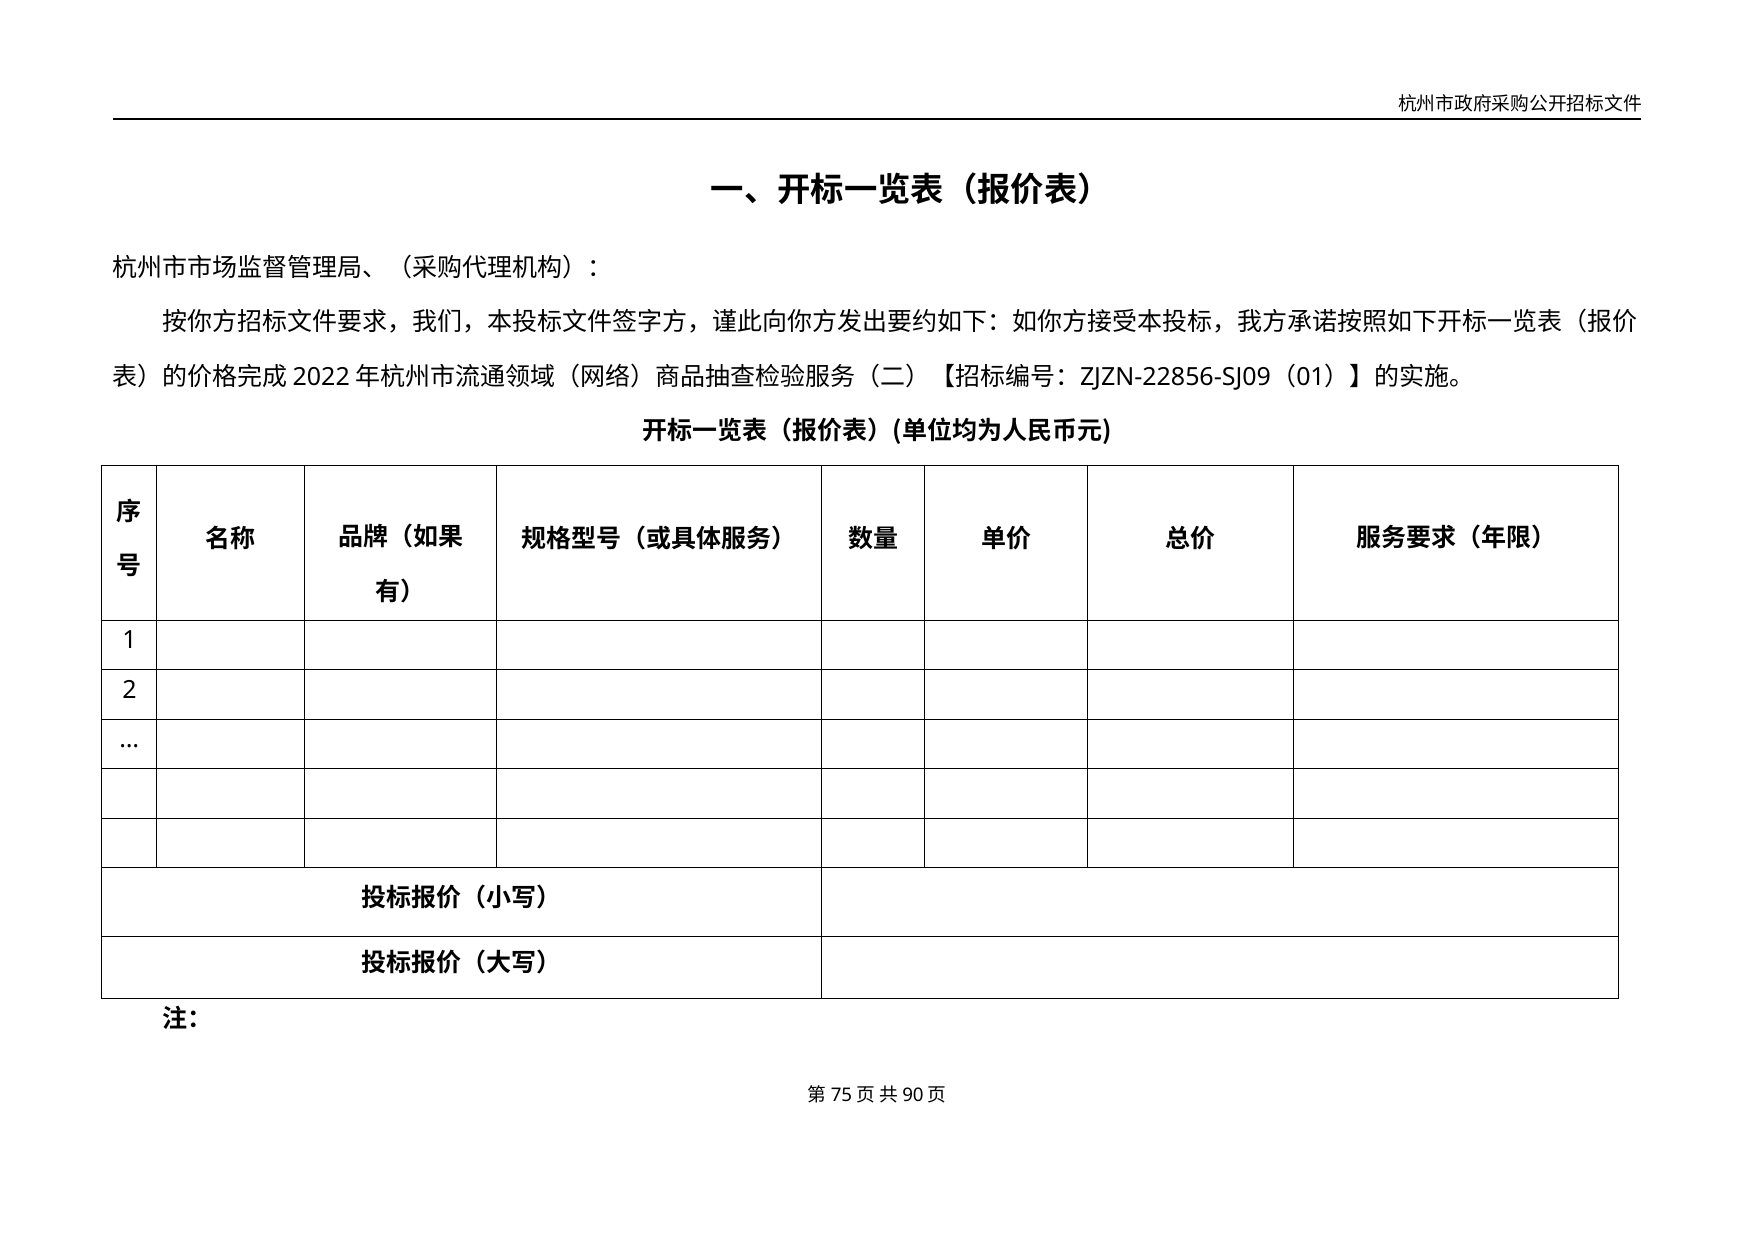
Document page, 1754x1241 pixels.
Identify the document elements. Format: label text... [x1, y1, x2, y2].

table_header 规格型号（或具体服务） [497, 466, 821, 620]
table_cell 1 [102, 621, 156, 669]
table_cell [102, 819, 156, 867]
table_cell 投标报价（小写） [102, 868, 821, 936]
table_cell [305, 670, 496, 719]
table_cell [1088, 769, 1293, 817]
table_cell [822, 819, 924, 867]
table_cell [1294, 720, 1618, 768]
table_cell [822, 670, 924, 719]
table_cell [1294, 819, 1618, 867]
table_cell 投标报价（大写） [102, 937, 821, 998]
table_header 服务要求（年限） [1294, 466, 1618, 620]
table_cell [305, 769, 496, 817]
table_cell [157, 720, 304, 768]
table_cell [1088, 670, 1293, 719]
table_cell [497, 720, 821, 768]
text 杭州市市场监督管理局、（采购代理机构）： [112, 247, 1641, 283]
text 按你方招标文件要求，我们，本投标文件签字方，谨此向你方发出要约如下：如你方接受本投标，我方承诺按照如下开标一览表（报价表）的价格完成2022年杭州市流通领域（网络）商品抽查检验服务（二）【招标编号：ZJZN-22856-SJ09（01）】的实施。 [112, 302, 1641, 392]
table_cell [822, 868, 1618, 936]
table_cell [1088, 720, 1293, 768]
table_cell [822, 937, 1618, 998]
table_cell [1294, 769, 1618, 817]
table_header 总价 [1088, 466, 1293, 620]
table_cell [497, 621, 821, 669]
table_cell [497, 819, 821, 867]
table_header 序号 [102, 466, 156, 620]
table_header 品牌（如果有） [305, 466, 496, 620]
table_cell [102, 769, 156, 817]
table_cell [822, 769, 924, 817]
table_cell [1088, 819, 1293, 867]
table_cell [497, 670, 821, 719]
table_cell [497, 769, 821, 817]
table_cell [1088, 621, 1293, 669]
table_cell [925, 819, 1087, 867]
table_cell [157, 621, 304, 669]
table_cell [925, 720, 1087, 768]
table_header 单价 [925, 466, 1087, 620]
table_cell [157, 819, 304, 867]
text 一、开标一览表（报价表） [112, 162, 1641, 211]
table_cell [305, 819, 496, 867]
text 注： [162, 999, 1641, 1035]
table_cell [925, 621, 1087, 669]
table_cell [305, 720, 496, 768]
table_cell [157, 769, 304, 817]
table_cell [305, 621, 496, 669]
table_header 名称 [157, 466, 304, 620]
table_cell [1294, 670, 1618, 719]
table_cell [1294, 621, 1618, 669]
table_cell 2 [102, 670, 156, 719]
table_cell [822, 621, 924, 669]
table_cell [157, 670, 304, 719]
table_header 数量 [822, 466, 924, 620]
table_cell [925, 769, 1087, 817]
table_cell [925, 670, 1087, 719]
table_cell … [102, 720, 156, 768]
text 开标一览表（报价表）(单位均为人民币元) [112, 410, 1641, 447]
table_cell [822, 720, 924, 768]
